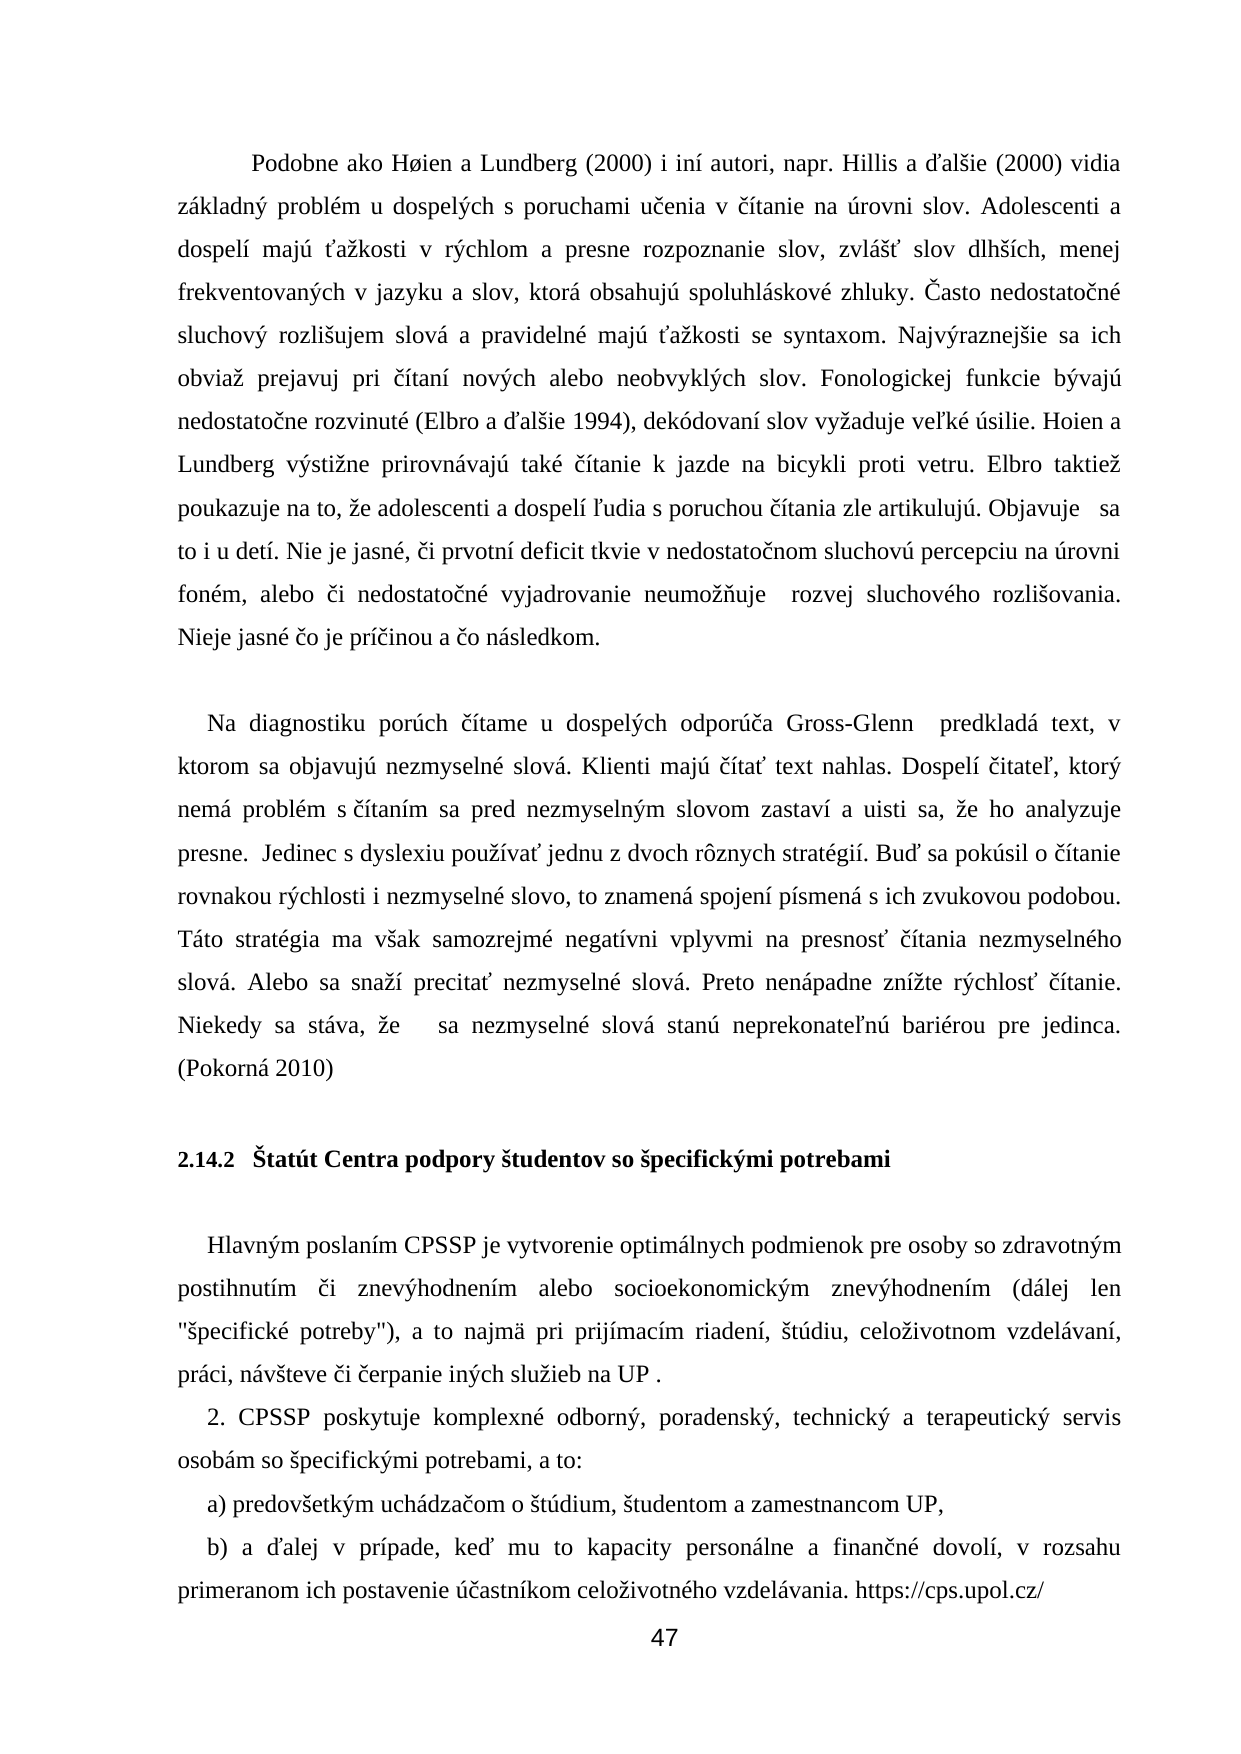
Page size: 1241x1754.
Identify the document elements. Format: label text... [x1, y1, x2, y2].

text Hlavným poslaním CPSSP je vytvorenie optimálnych podmienok pre osoby so zdravotným postihnutím či znevýhodnením alebo socioekonomickým znevýhodnením (dálej len "špecifické potreby"), a to najmä pri prijímacím riadení, štúdiu, celoživotnom vzdelávaní, práci, návšteve či čerpanie iných služieb na UP . [177, 1230, 1122, 1388]
text 2. CPSSP poskytuje komplexné odborný, poradenský, technický a terapeutický servis osobám so špecifickými potrebami, a to: [177, 1402, 1122, 1474]
text a) predovšetkým uchádzačom o štúdium, študentom a zamestnancom UP, [177, 1489, 1122, 1517]
subtitle Štatút Centra podpory študentov so špecifickými potrebami [177, 1144, 1122, 1172]
text Na diagnostiku porúch čítame u dospelých odporúča Gross-Glenn predkladá text, v ktorom sa objavujú nezmyselné slová. Klienti majú čítať text nahlas. Dospelí čitateľ, ktorý nemá problém s čítaním sa pred nezmyselným slovom zastaví a uisti sa, že ho analyzuje presne. Jedinec s dyslexiu používať jednu z dvoch rôznych stratégií. Buď sa pokúsil o čítanie rovnakou rýchlosti i nezmyselné slovo, to znamená spojení písmená s ich zvukovou podobou. Táto stratégia ma však samozrejmé negatívni vplyvmi na presnosť čítania nezmyselného slová. Alebo sa snaží ​​precitať nezmyselné slová. Preto nenápadne znížte rýchlosť čítanie. Niekedy sa stáva, že sa nezmyselné slová stanú neprekonateľnú bariérou pre jedinca. (Pokorná 2010) [177, 708, 1122, 1082]
text b) a ďalej v prípade, keď mu to kapacity personálne a finančné dovolí, v rozsahu primeranom ich postavenie účastníkom celoživotného vzdelávania. https://cps.upol.cz/ [177, 1532, 1122, 1604]
text Podobne ako Høien a Lundberg (2000) i iní autori, napr. Hillis a ďalšie (2000) vidia základný problém u dospelých s poruchami učenia v čítanie na úrovni slov. Adolescenti a dospelí majú ťažkosti v rýchlom a presne rozpoznanie slov, zvlášť slov dlhších, menej frekventovaných v jazyku a slov, ktorá obsahujú spoluhláskové zhluky. Často nedostatočné sluchový rozlišujem slová a pravidelné majú ťažkosti se syntaxom. Najvýraznejšie sa ich obviaž prejavuj pri čítaní nových alebo neobvyklých slov. Fonologickej funkcie bývajú nedostatočne rozvinuté (Elbro a ďalšie 1994), dekódovaní slov vyžaduje veľké úsilie. Hoien a Lundberg výstižne prirovnávajú také čítanie k jazde na bicykli proti vetru. Elbro taktiež poukazuje na to, že adolescenti a dospelí ľudia s poruchou čítania zle artikulujú. Objavuje sa to i u detí. Nie je jasné, či prvotní deficit tkvie v nedostatočnom sluchovú percepciu na úrovni foném, alebo či nedostatočné vyjadrovanie neumožňuje rozvej sluchového rozlišovania. Nieje jasné čo je príčinou a čo následkom. [177, 148, 1122, 651]
